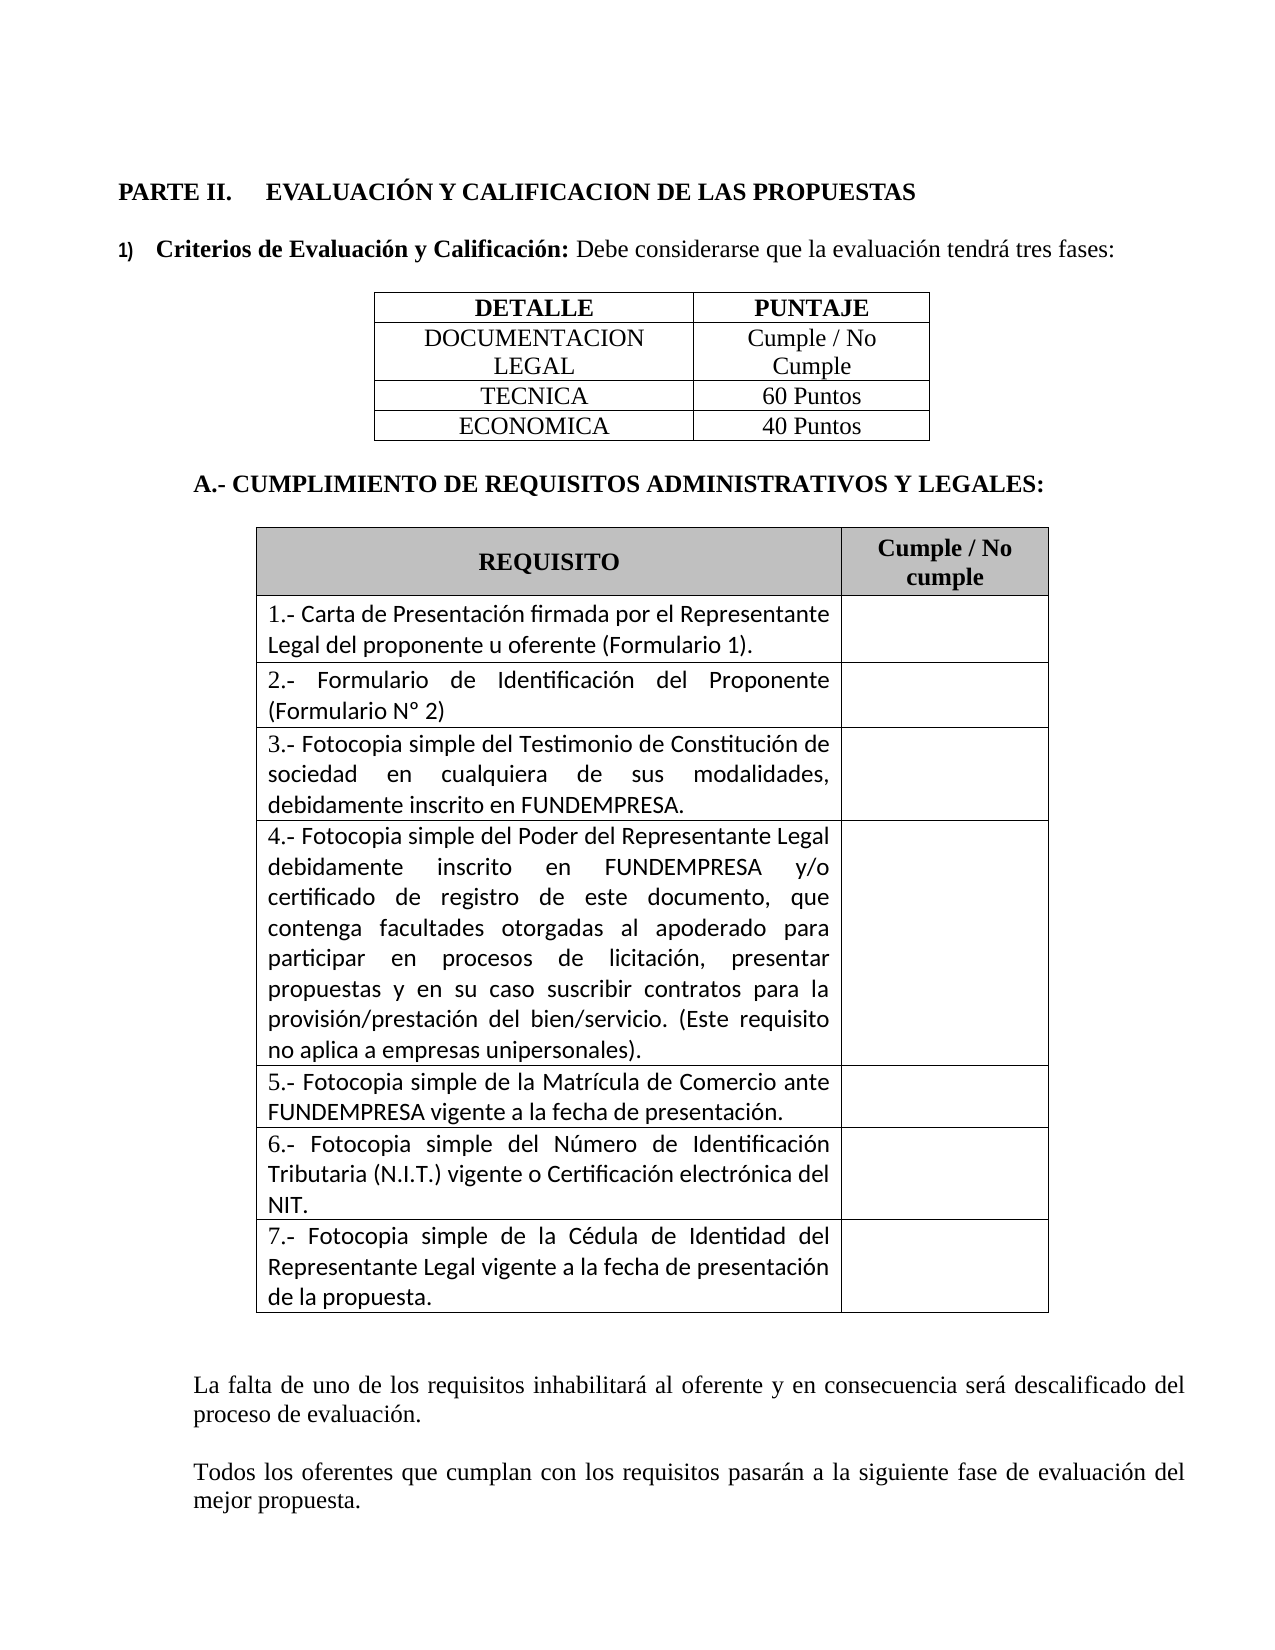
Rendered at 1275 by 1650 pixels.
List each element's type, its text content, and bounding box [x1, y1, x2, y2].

table_cell 6.- Fotocopia simple del Número de Identificación Tributaria (N.I.T.) vigente o Certificación electrónica del NIT. [257, 1128, 841, 1219]
table_cell [842, 596, 1048, 662]
table_cell TECNICA [375, 381, 693, 410]
table_cell 7.- Fotocopia simple de la Cédula de Identidad del Representante Legal vigente a la fecha de presentación de la propuesta. [257, 1220, 841, 1312]
list Criterios de Evaluación y Calificación: Debe considerarse que la evaluación tendrá tres fases: [118, 234, 1186, 263]
table_cell 4.- Fotocopia simple del Poder del Representante Legal debidamente inscrito en FUNDEMPRESA y/o certificado de registro de este documento, que contenga facultades otorgadas al apoderado para participar en procesos de licitación, presentar propuestas y en su caso suscribir contratos para la provisión/prestación del bien/servicio. (Este requisito no aplica a empresas unipersonales). [257, 821, 841, 1065]
table_header DETALLE [375, 293, 693, 322]
table_cell 40 Puntos [694, 411, 929, 440]
table_header Cumple / No cumple [842, 528, 1048, 595]
table_header REQUISITO [257, 528, 841, 595]
table_cell 3.- Fotocopia simple del Testimonio de Constitución de sociedad en cualquiera de sus modalidades, debidamente inscrito en FUNDEMPRESA. [257, 728, 841, 819]
table_cell [842, 728, 1048, 819]
table_cell [842, 1128, 1048, 1219]
table_cell Cumple / No Cumple [694, 323, 929, 380]
table_cell DOCUMENTACION LEGAL [375, 323, 693, 380]
table_cell 60 Puntos [694, 381, 929, 410]
subtitle PARTE II. EVALUACIÓN Y CALIFICACION DE LAS PROPUESTAS [118, 177, 1186, 206]
table_cell [842, 821, 1048, 1065]
table_cell [842, 1066, 1048, 1127]
table_cell 2.- Formulario de Identificación del Proponente (Formulario Nº 2) [257, 663, 841, 727]
table_cell [842, 663, 1048, 727]
text La falta de uno de los requisitos inhabilitará al oferente y en consecuencia será descalificado del proceso de evaluación. [193, 1371, 1186, 1428]
table_cell [842, 1220, 1048, 1312]
table_cell 1.- Carta de Presentación firmada por el Representante Legal del proponente u oferente (Formulario 1). [257, 596, 841, 662]
text A.- CUMPLIMIENTO DE REQUISITOS ADMINISTRATIVOS Y LEGALES: [193, 469, 1186, 498]
text Todos los oferentes que cumplan con los requisitos pasarán a la siguiente fase de evaluación del mejor propuesta. [193, 1457, 1186, 1514]
table_header PUNTAJE [694, 293, 929, 322]
table_cell ECONOMICA [375, 411, 693, 440]
table_cell 5.- Fotocopia simple de la Matrícula de Comercio ante FUNDEMPRESA vigente a la fecha de presentación. [257, 1066, 841, 1127]
